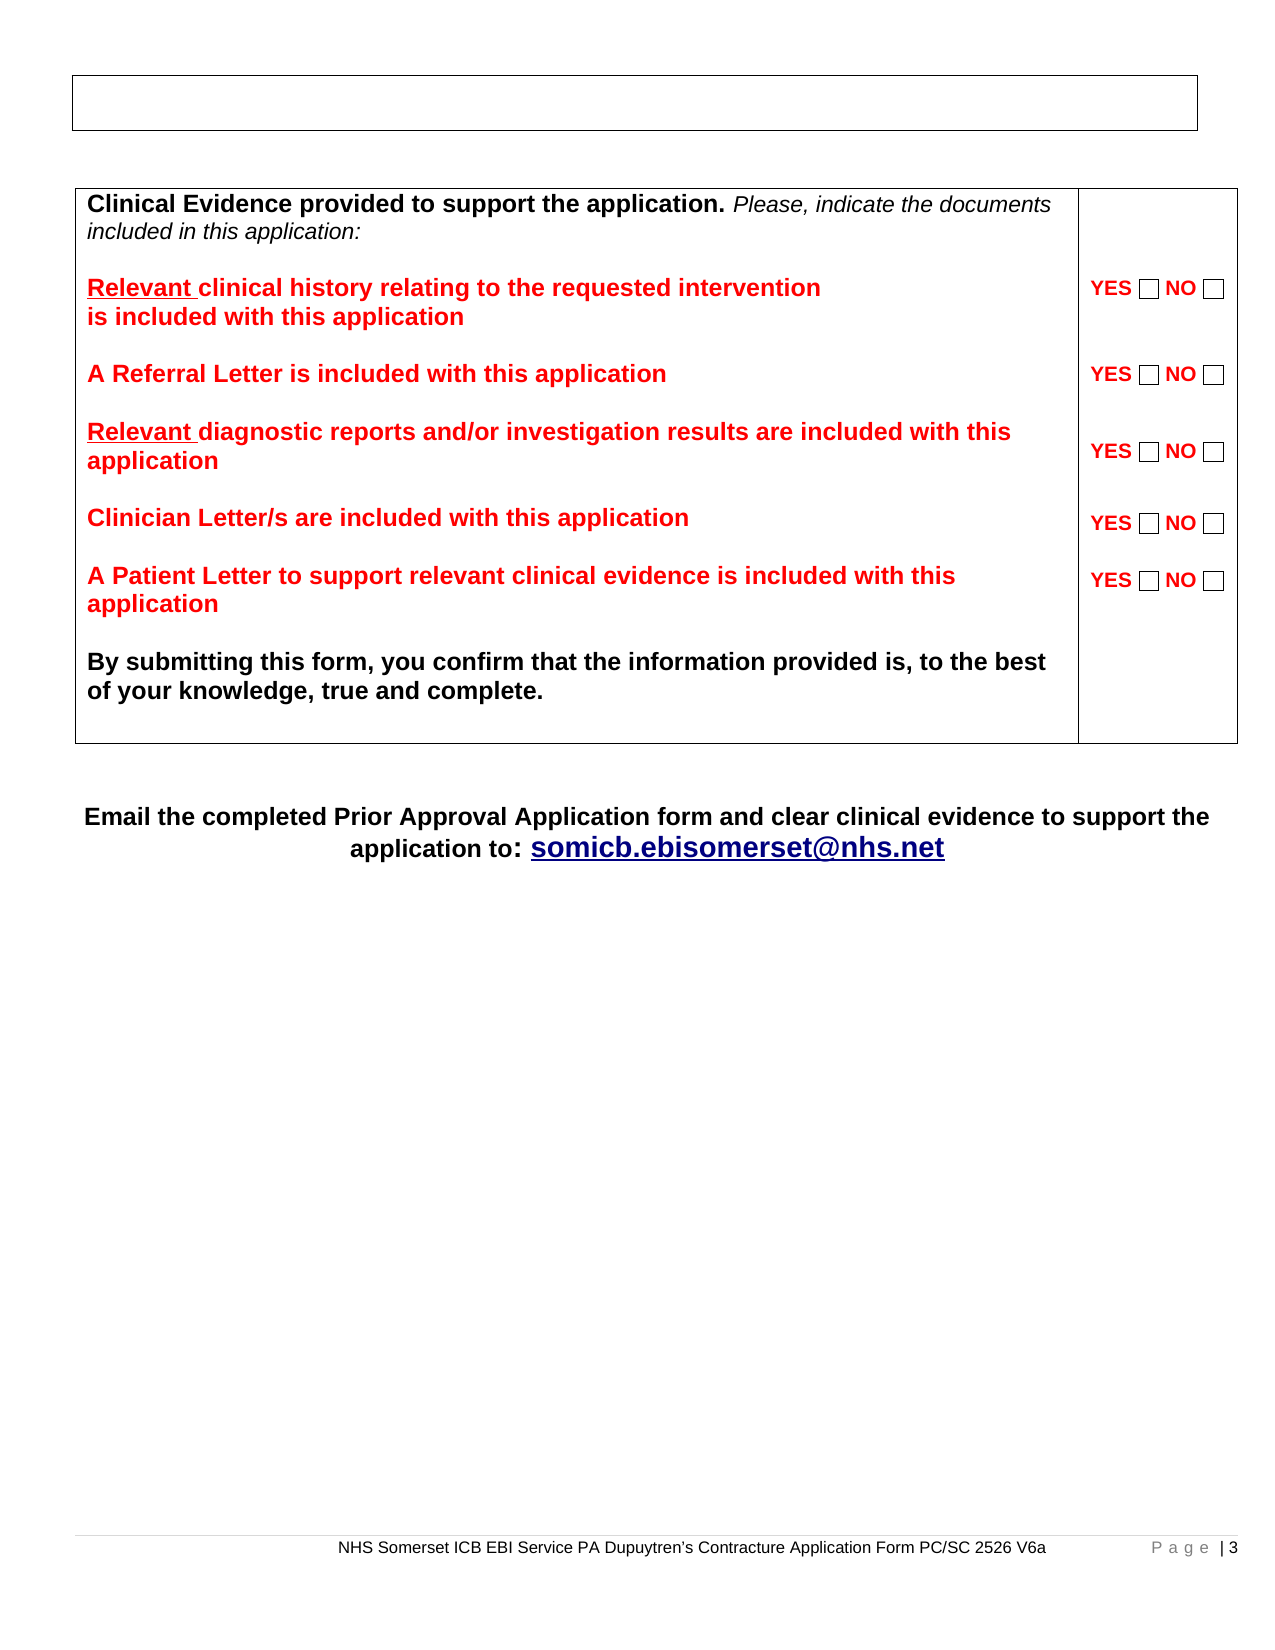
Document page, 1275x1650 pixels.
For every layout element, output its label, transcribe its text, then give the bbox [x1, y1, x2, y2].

table_header Clinical Evidence provided to support the application. Please, indicate the documents included in this application: Relevant clinical history relating to the requested intervention is included with this application A Referral Letter is included with this application Relevant diagnostic reports and/or investigation results are included with this application Clinician Letter/s are included with this application A Patient Letter to support relevant clinical evidence is included with this application By submitting this form, you confirm that the information provided is, to the best of your knowledge, true and complete. [76, 189, 1078, 743]
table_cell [73, 76, 1197, 130]
text Email the completed Prior Approval Application form and clear clinical evidence to support the application to: somicb.ebisomerset@nhs.net [75, 801, 1219, 864]
table_header YES NO YES NO YES NO YES NO YES NO [1079, 189, 1237, 743]
